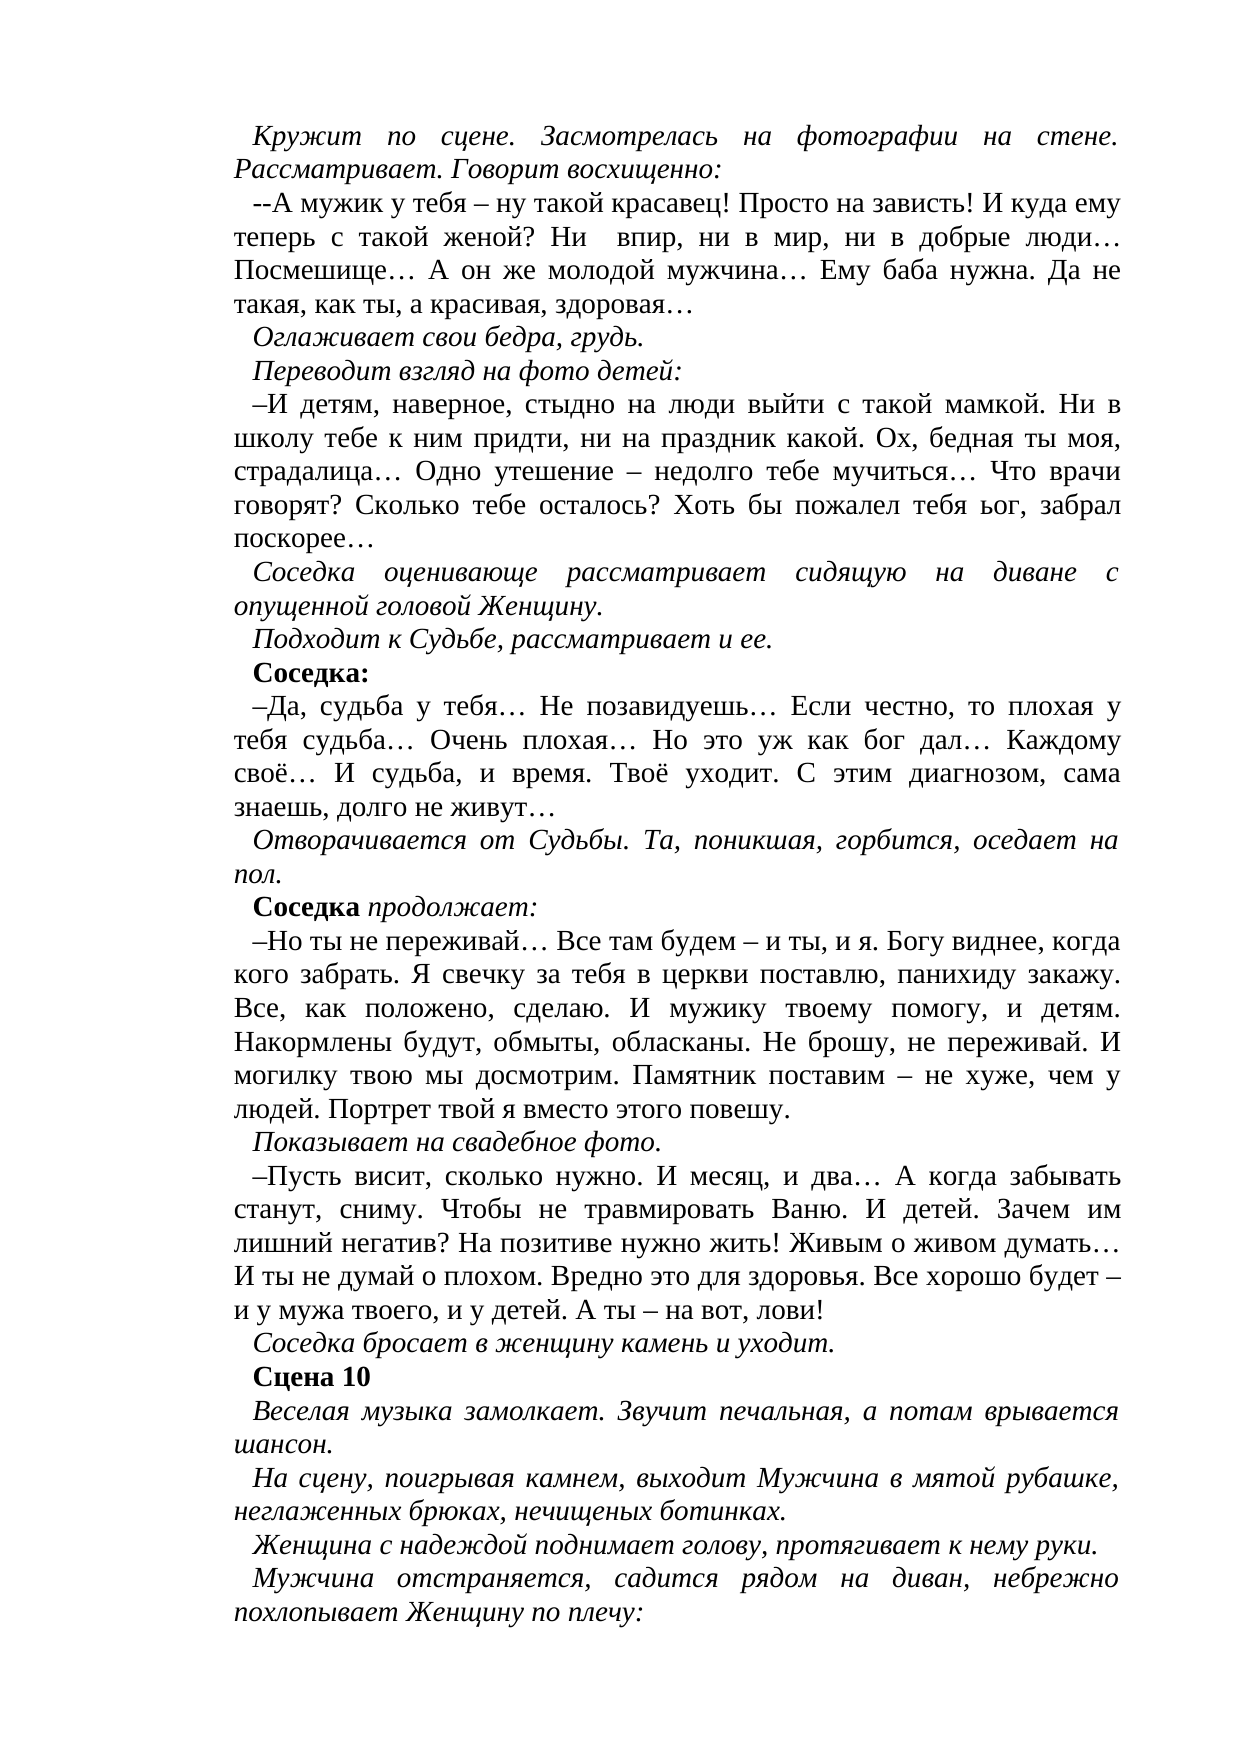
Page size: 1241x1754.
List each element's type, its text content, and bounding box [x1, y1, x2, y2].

text Кружит по сцене. Засмотрелась на фотографии на стене. Рассматривает. Говорит восхищенно: [233, 118, 1122, 185]
text Соседка оценивающе рассматривает сидящую на диване с опущенной головой Женщину. [233, 554, 1122, 621]
text –Да, судьба у тебя… Не позавидуешь… Если честно, то плохая у тебя судьба… Очень плохая… Но это уж как бог дал… Каждому своё… И судьба, и время. Твоё уходит. С этим диагнозом, сама знаешь, долго не живут… [233, 688, 1122, 822]
text Женщина с надеждой поднимает голову, протягивает к нему руки. [233, 1527, 1122, 1560]
text Оглаживает свои бедра, грудь. [233, 319, 1122, 353]
text Мужчина отстраняется, садится рядом на диван, небрежно похлопывает Женщину по плечу: [233, 1560, 1122, 1627]
text Переводит взгляд на фото детей: [233, 353, 1122, 386]
text Соседка продолжает: [233, 889, 1122, 923]
text Соседка бросает в женщину камень и уходит. [233, 1326, 1122, 1359]
text Соседка: [233, 655, 1122, 688]
text –И детям, наверное, стыдно на люди выйти с такой мамкой. Ни в школу тебе к ним придти, ни на праздник какой. Ох, бедная ты моя, страдалица… Одно утешение – недолго тебе мучиться… Что врачи говорят? Сколько тебе осталось? Хоть бы пожалел тебя ьог, забрал поскорее… [233, 386, 1122, 554]
text На сцену, поигрывая камнем, выходит Мужчина в мятой рубашке, неглаженных брюках, нечищеных ботинках. [233, 1460, 1122, 1527]
text –Пусть висит, сколько нужно. И месяц, и два… А когда забывать станут, сниму. Чтобы не травмировать Ваню. И детей. Зачем им лишний негатив? На позитиве нужно жить! Живым о живом думать… И ты не думай о плохом. Вредно это для здоровья. Все хорошо будет – и у мужа твоего, и у детей. А ты – на вот, лови! [233, 1158, 1122, 1326]
text Подходит к Судьбе, рассматривает и ее. [233, 621, 1122, 655]
text --А мужик у тебя – ну такой красавец! Просто на зависть! И куда ему теперь с такой женой? Ни впир, ни в мир, ни в добрые люди… Посмешище… А он же молодой мужчина… Ему баба нужна. Да не такая, как ты, а красивая, здоровая… [233, 185, 1122, 319]
text Показывает на свадебное фото. [233, 1124, 1122, 1158]
text Сцена 10 [233, 1359, 1122, 1393]
text Веселая музыка замолкает. Звучит печальная, а потам врывается шансон. [233, 1393, 1122, 1460]
text –Но ты не переживай… Все там будем – и ты, и я. Богу виднее, когда кого забрать. Я свечку за тебя в церкви поставлю, панихиду закажу. Все, как положено, сделаю. И мужику твоему помогу, и детям. Накормлены будут, обмыты, обласканы. Не брошу, не переживай. И могилку твою мы досмотрим. Памятник поставим – не хуже, чем у людей. Портрет твой я вместо этого повешу. [233, 923, 1122, 1124]
text Отворачивается от Судьбы. Та, поникшая, горбится, оседает на пол. [233, 822, 1122, 889]
